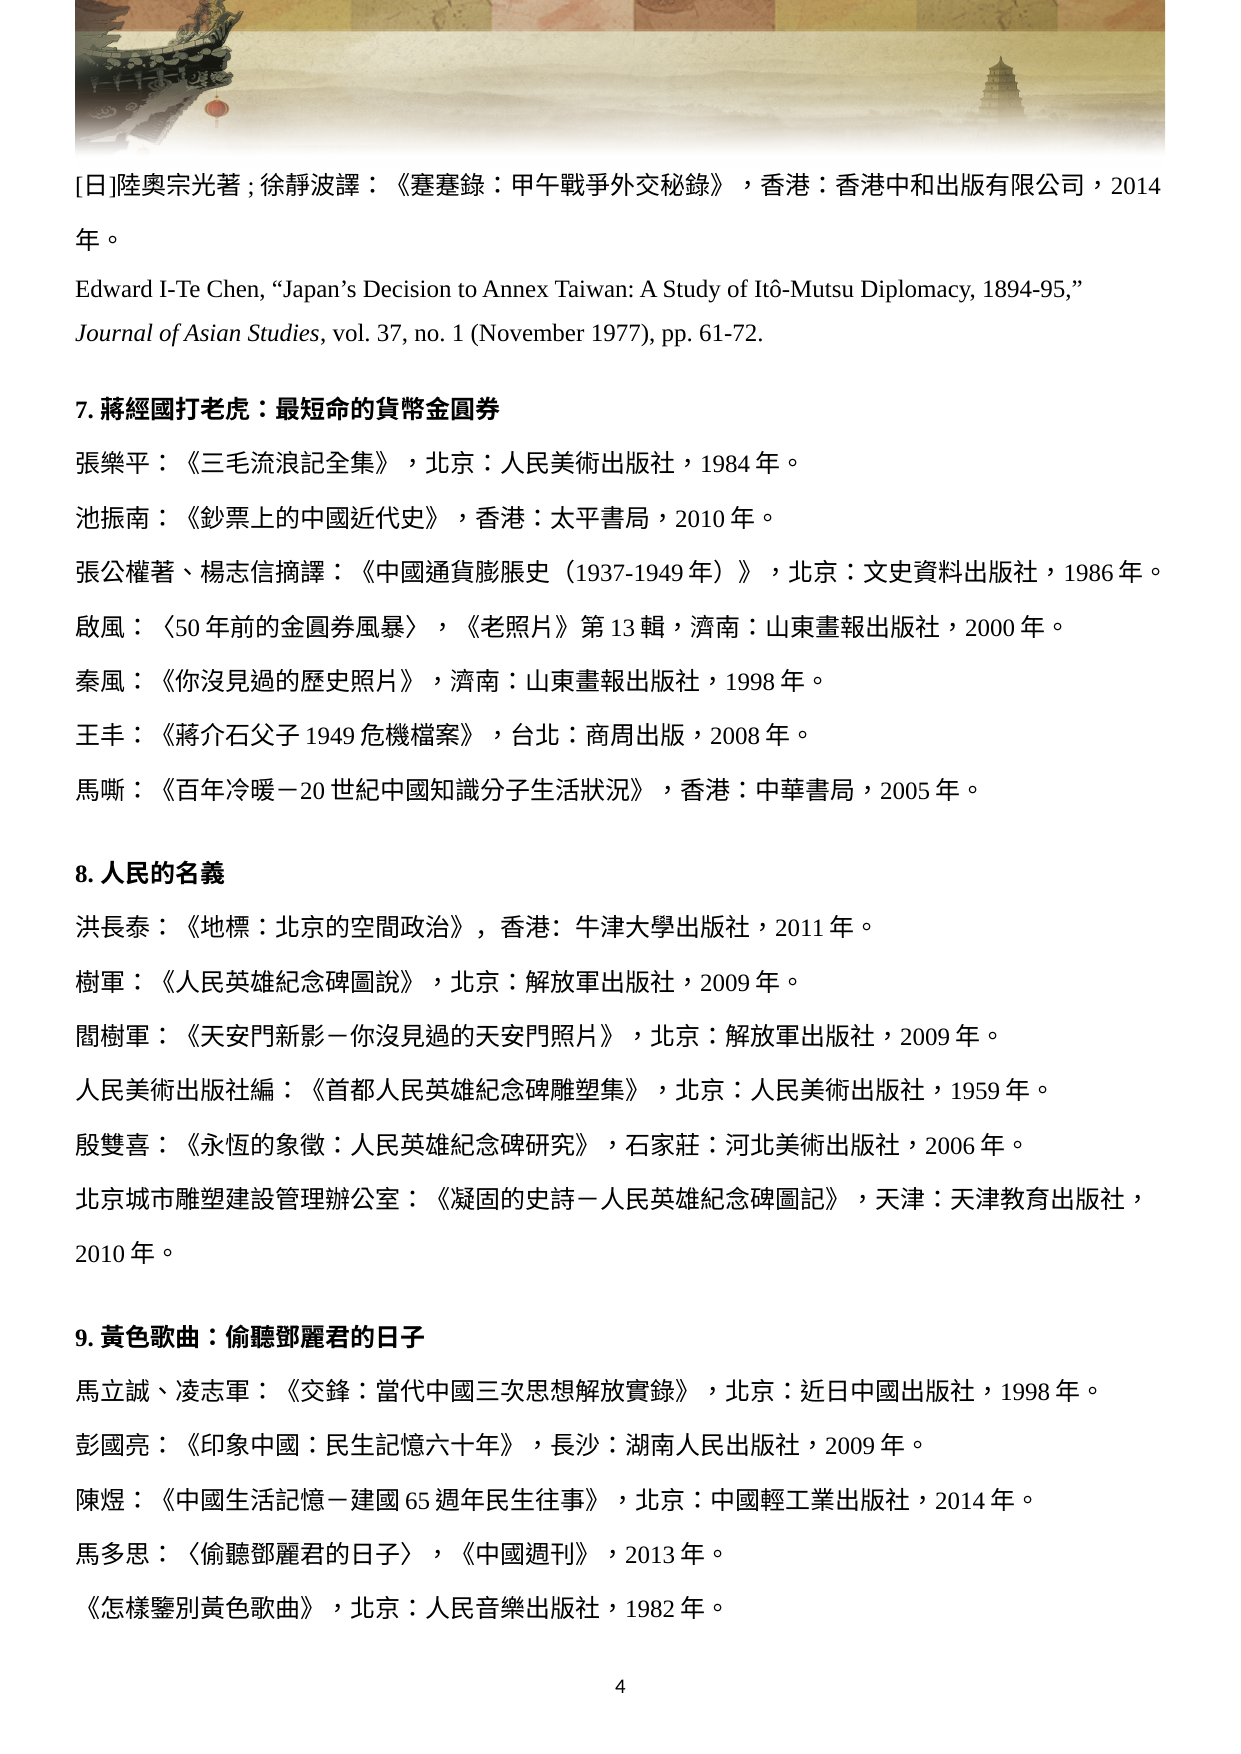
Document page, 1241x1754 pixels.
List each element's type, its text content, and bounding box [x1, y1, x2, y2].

text 洪長泰：《地標：北京的空間政治》，香港：牛津大學出版社，2011年。 [75, 908, 1165, 944]
text 陳煜：《中國生活記憶－建國65週年民生往事》，北京：中國輕工業出版社，2014年。 [75, 1480, 1165, 1516]
text 張樂平：《三毛流浪記全集》，北京：人民美術出版社，1984年。 [75, 444, 1165, 480]
text 池振南：《鈔票上的中國近代史》，香港：太平書局，2010年。 [75, 498, 1165, 534]
text [日]陸奧宗光著 ; 徐靜波譯：《蹇蹇錄：甲午戰爭外交秘錄》，香港：香港中和出版有限公司，2014年。 [75, 166, 1165, 256]
text 彭國亮：《印象中國：民生記憶六十年》，長沙：湖南人民出版社，2009年。 [75, 1426, 1165, 1462]
text Edward I-Te Chen, “Japan’s Decision to Annex Taiwan: A Study of Itô-Mutsu Diplomacy, 1894-95,” Journal of Asian Studies, vol. 37, no. 1 (November 1977), pp. 61-72. [75, 274, 1165, 346]
text 樹軍：《人民英雄紀念碑圖說》，北京：解放軍出版社，2009年。 [75, 962, 1165, 998]
text 《怎樣鑒別黃色歌曲》，北京：人民音樂出版社，1982年。 [75, 1589, 1165, 1625]
text 馬立誠、凌志軍：《交鋒：當代中國三次思想解放實錄》，北京：近日中國出版社，1998年。 [75, 1371, 1165, 1408]
text 馬嘶：《百年冷暖－20世紀中國知識分子生活狀況》，香港：中華書局，2005年。 [75, 770, 1165, 806]
text 馬多思：〈偷聽鄧麗君的日子〉，《中國週刊》，2013年。 [75, 1534, 1165, 1571]
text 王丰：《蔣介石父子1949危機檔案》，台北：商周出版，2008年。 [75, 716, 1165, 752]
text 北京城市雕塑建設管理辦公室：《凝固的史詩－人民英雄紀念碑圖記》，天津：天津教育出版社，2010年。 [75, 1179, 1165, 1270]
picture [75, 0, 1166, 166]
text 8. 人民的名義 [75, 853, 1165, 889]
text 閻樹軍：《天安門新影－你沒見過的天安門照片》，北京：解放軍出版社，2009年。 [75, 1016, 1165, 1053]
text 張公權著、楊志信摘譯：《中國通貨膨脹史（1937-1949年）》，北京：文史資料出版社，1986年。 [75, 553, 1165, 589]
text 9. 黃色歌曲：偷聽鄧麗君的日子 [75, 1317, 1165, 1353]
text 啟風：〈50年前的金圓券風暴〉，《老照片》第13輯，濟南：山東畫報出版社，2000年。 [75, 607, 1165, 643]
text 7. 蔣經國打老虎：最短命的貨幣金圓券 [75, 389, 1165, 426]
text 人民美術出版社編：《首都人民英雄紀念碑雕塑集》，北京：人民美術出版社，1959年。 [75, 1071, 1165, 1107]
text 秦風：《你沒見過的歷史照片》，濟南：山東畫報出版社，1998年。 [75, 661, 1165, 698]
text 殷雙喜：《永恆的象徵：人民英雄紀念碑研究》，石家莊：河北美術出版社，2006年。 [75, 1125, 1165, 1161]
